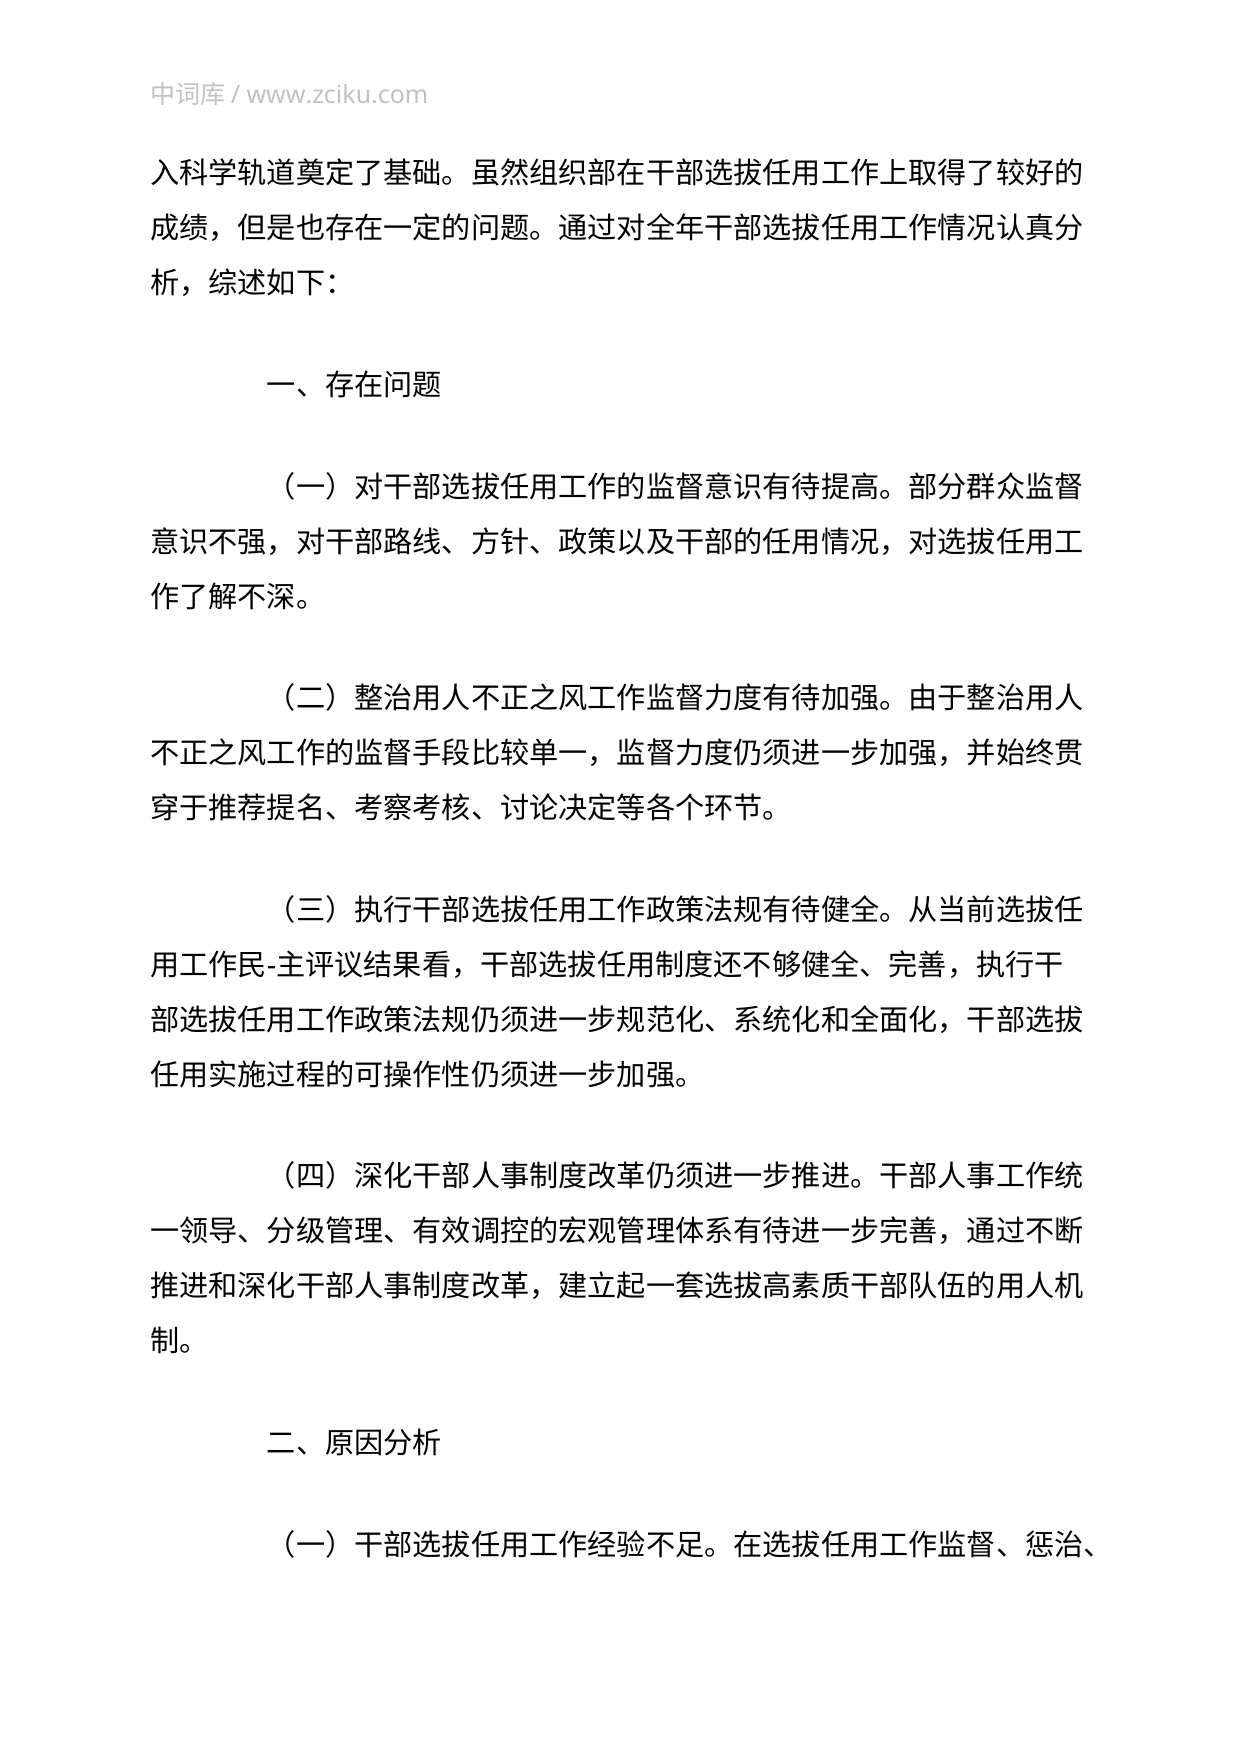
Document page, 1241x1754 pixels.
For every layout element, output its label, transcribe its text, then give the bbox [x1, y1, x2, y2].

text （一）对干部选拔任用工作的监督意识有待提高。部分群众监督意识不强，对干部路线、方针、政策以及干部的任用情况，对选拔任用工作了解不深。 [150, 463, 1090, 615]
text 二、原因分析 [150, 1419, 1090, 1462]
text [150, 1521, 1090, 1563]
text （四）深化干部人事制度改革仍须进一步推进。干部人事工作统一领导、分级管理、有效调控的宏观管理体系有待进一步完善，通过不断推进和深化干部人事制度改革，建立起一套选拔高素质干部队伍的用人机制。 [150, 1153, 1090, 1360]
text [150, 150, 1090, 302]
text 一、存在问题 [150, 362, 1090, 404]
text （三）执行干部选拔任用工作政策法规有待健全。从当前选拔任用工作民-主评议结果看，干部选拔任用制度还不够健全、完善，执行干部选拔任用工作政策法规仍须进一步规范化、系统化和全面化，干部选拔任用实施过程的可操作性仍须进一步加强。 [150, 886, 1090, 1093]
text （二）整治用人不正之风工作监督力度有待加强。由于整治用人不正之风工作的监督手段比较单一，监督力度仍须进一步加强，并始终贯穿于推荐提名、考察考核、讨论决定等各个环节。 [150, 675, 1090, 827]
